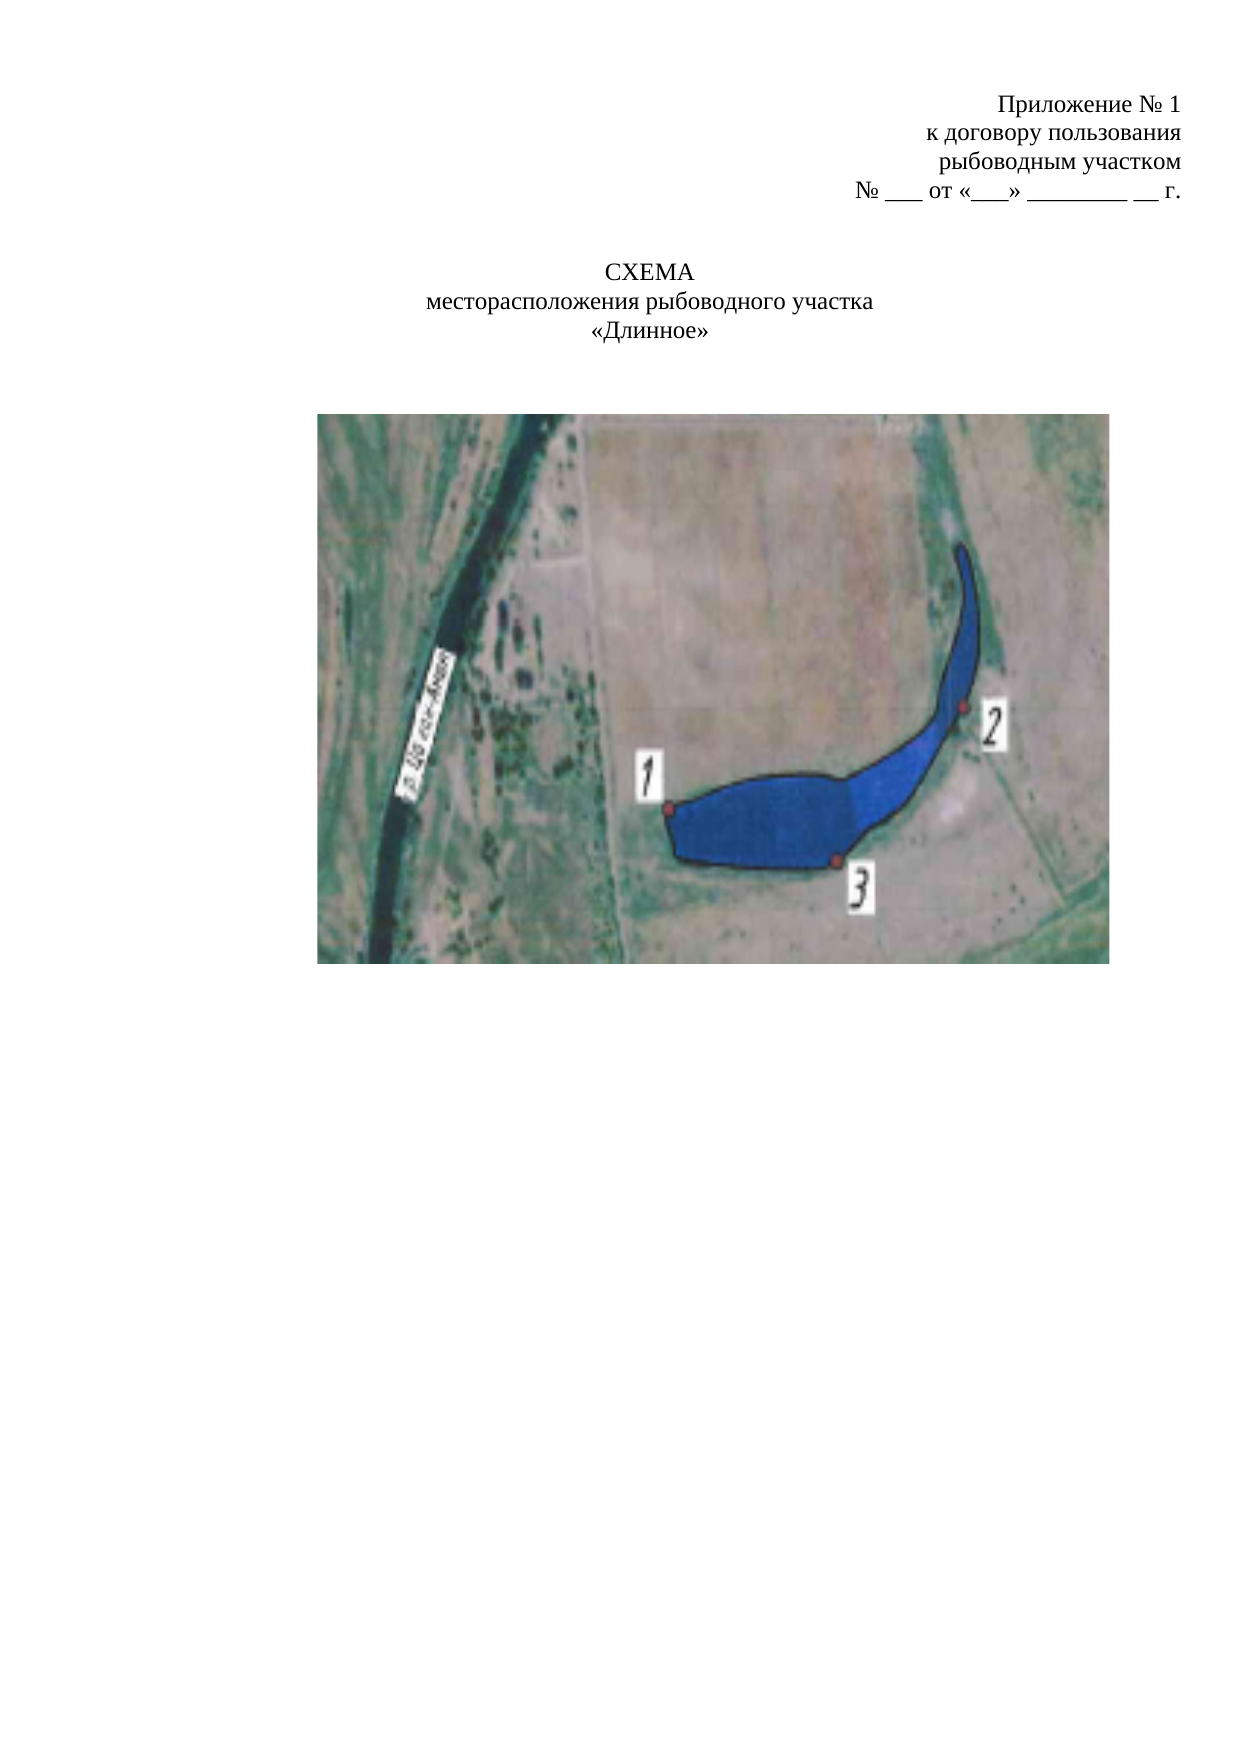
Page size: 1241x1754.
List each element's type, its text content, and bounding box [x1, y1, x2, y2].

text № ___ от «___» ________ __ г. [118, 175, 1181, 204]
text месторасположения рыбоводного участка [118, 286, 1181, 315]
text к договору пользования [118, 117, 1181, 146]
picture [317, 414, 1110, 964]
text Приложение № 1 [118, 89, 1181, 117]
text СХЕМА [118, 257, 1181, 286]
text «Длинное» [118, 315, 1181, 344]
text рыбоводным участком [118, 146, 1181, 175]
